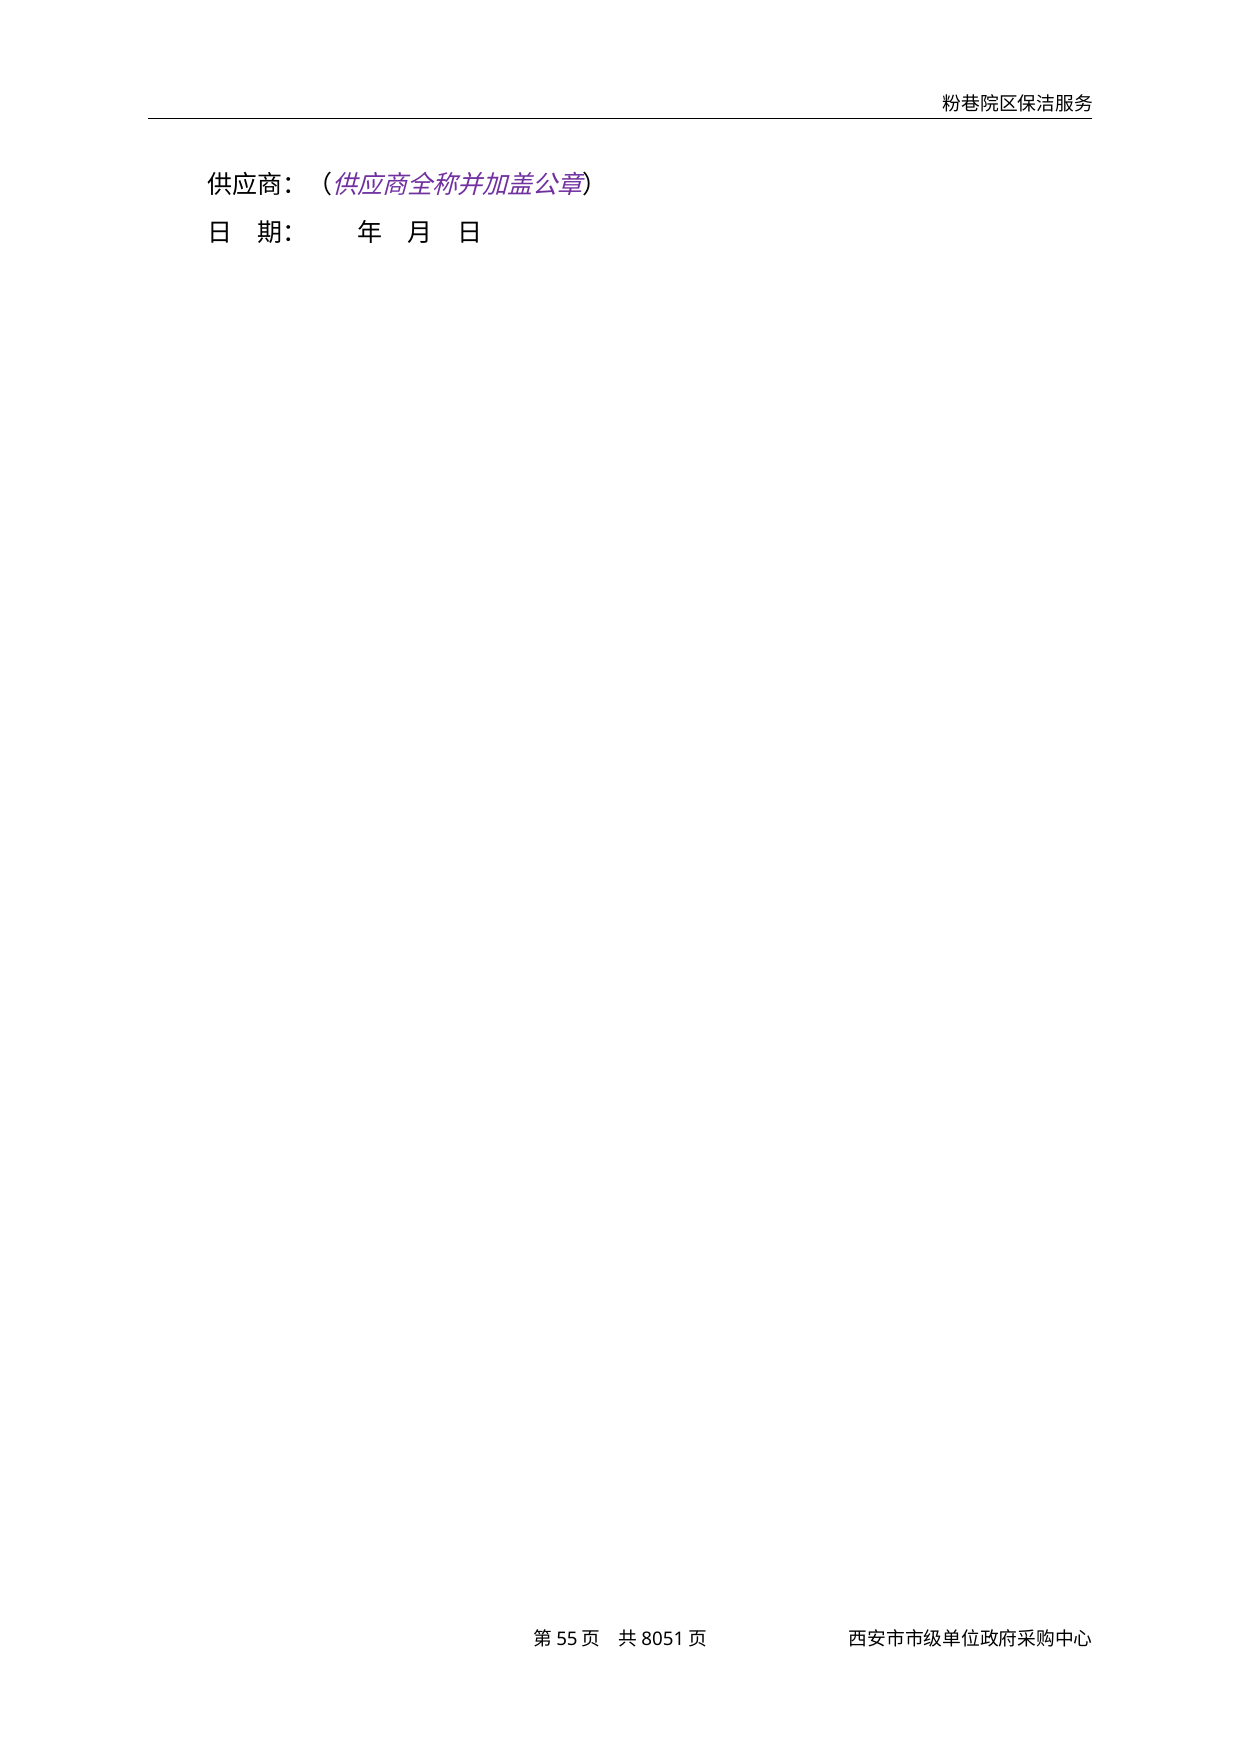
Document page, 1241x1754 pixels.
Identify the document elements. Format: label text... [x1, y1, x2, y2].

text 供应商：（供应商全称并加盖公章） [148, 158, 1092, 206]
text 日 期： 年 月 日 [148, 206, 1092, 254]
